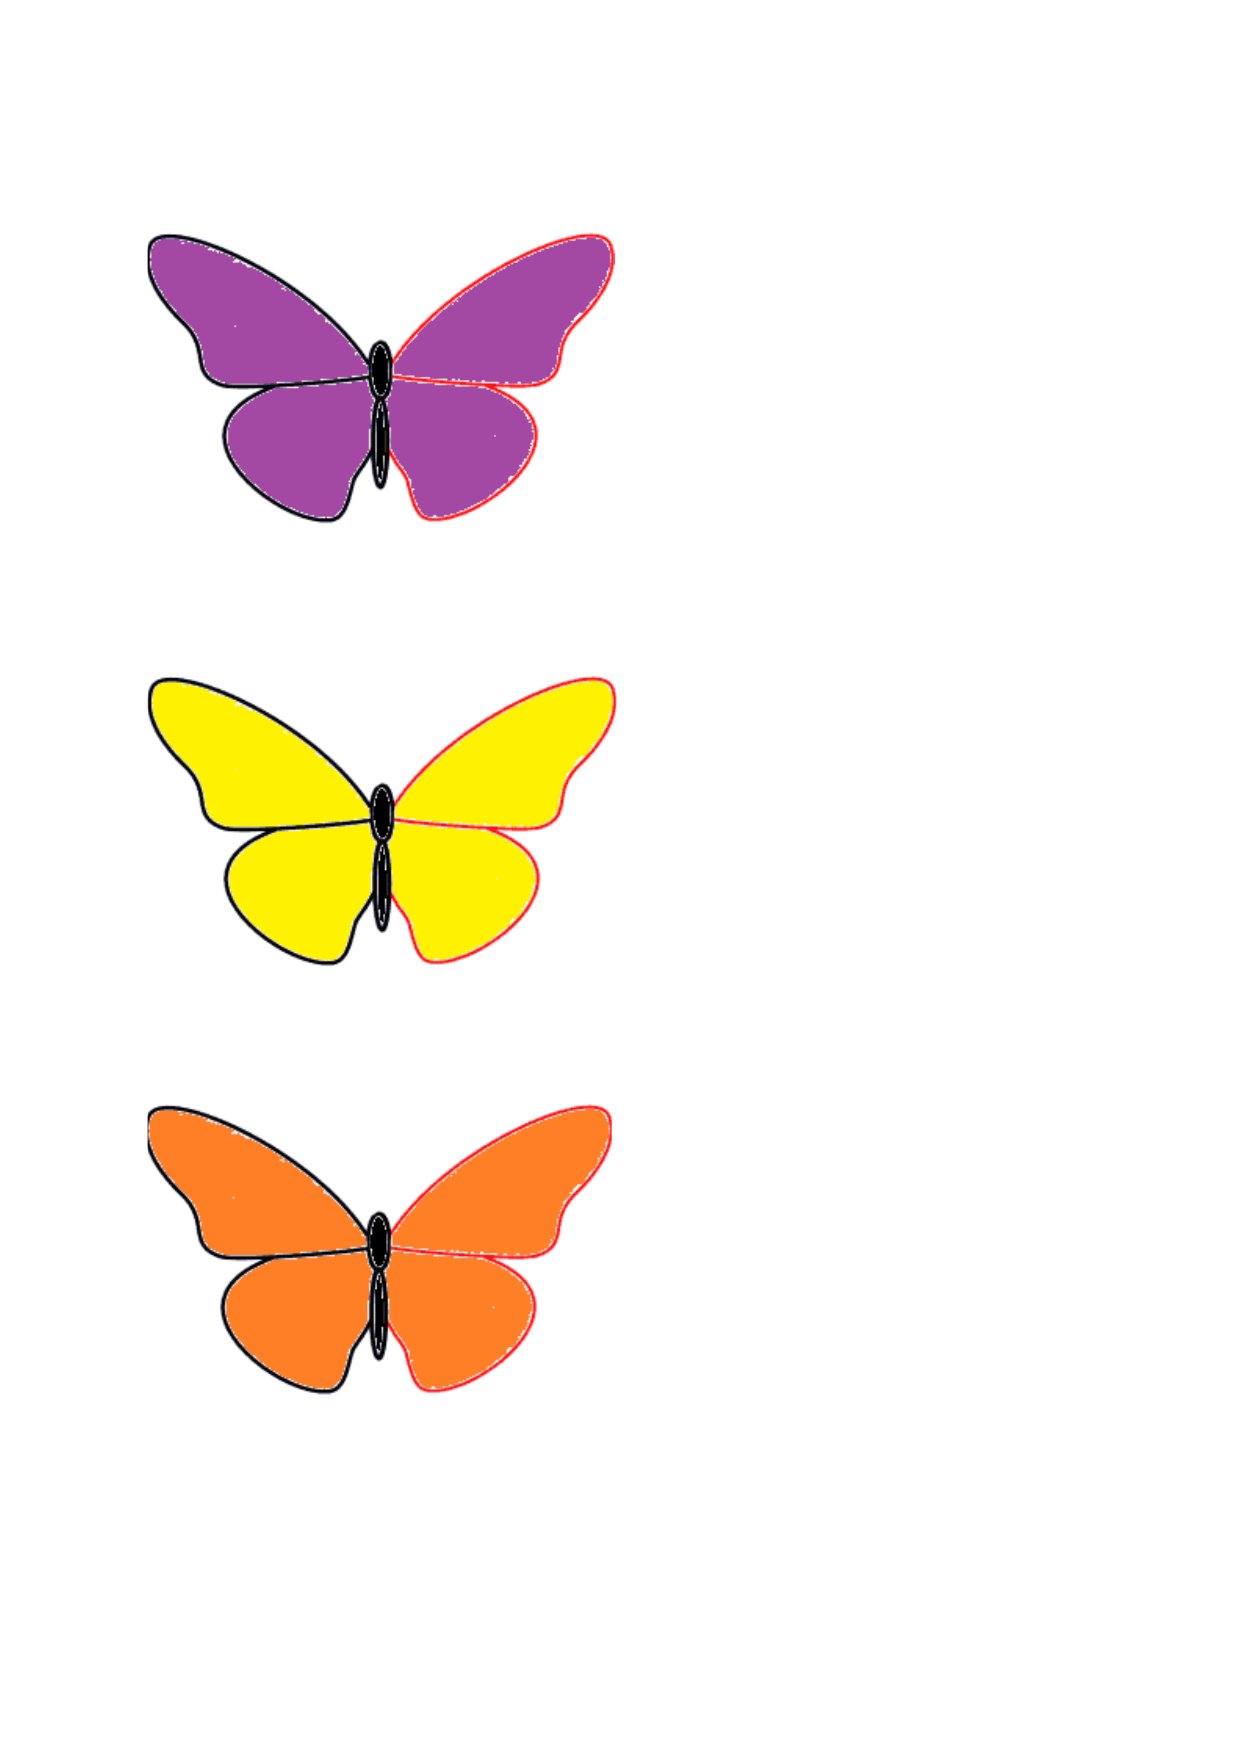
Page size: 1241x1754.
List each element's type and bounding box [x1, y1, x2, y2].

picture [147, 147, 615, 564]
picture [147, 592, 617, 988]
picture [147, 1017, 612, 1429]
